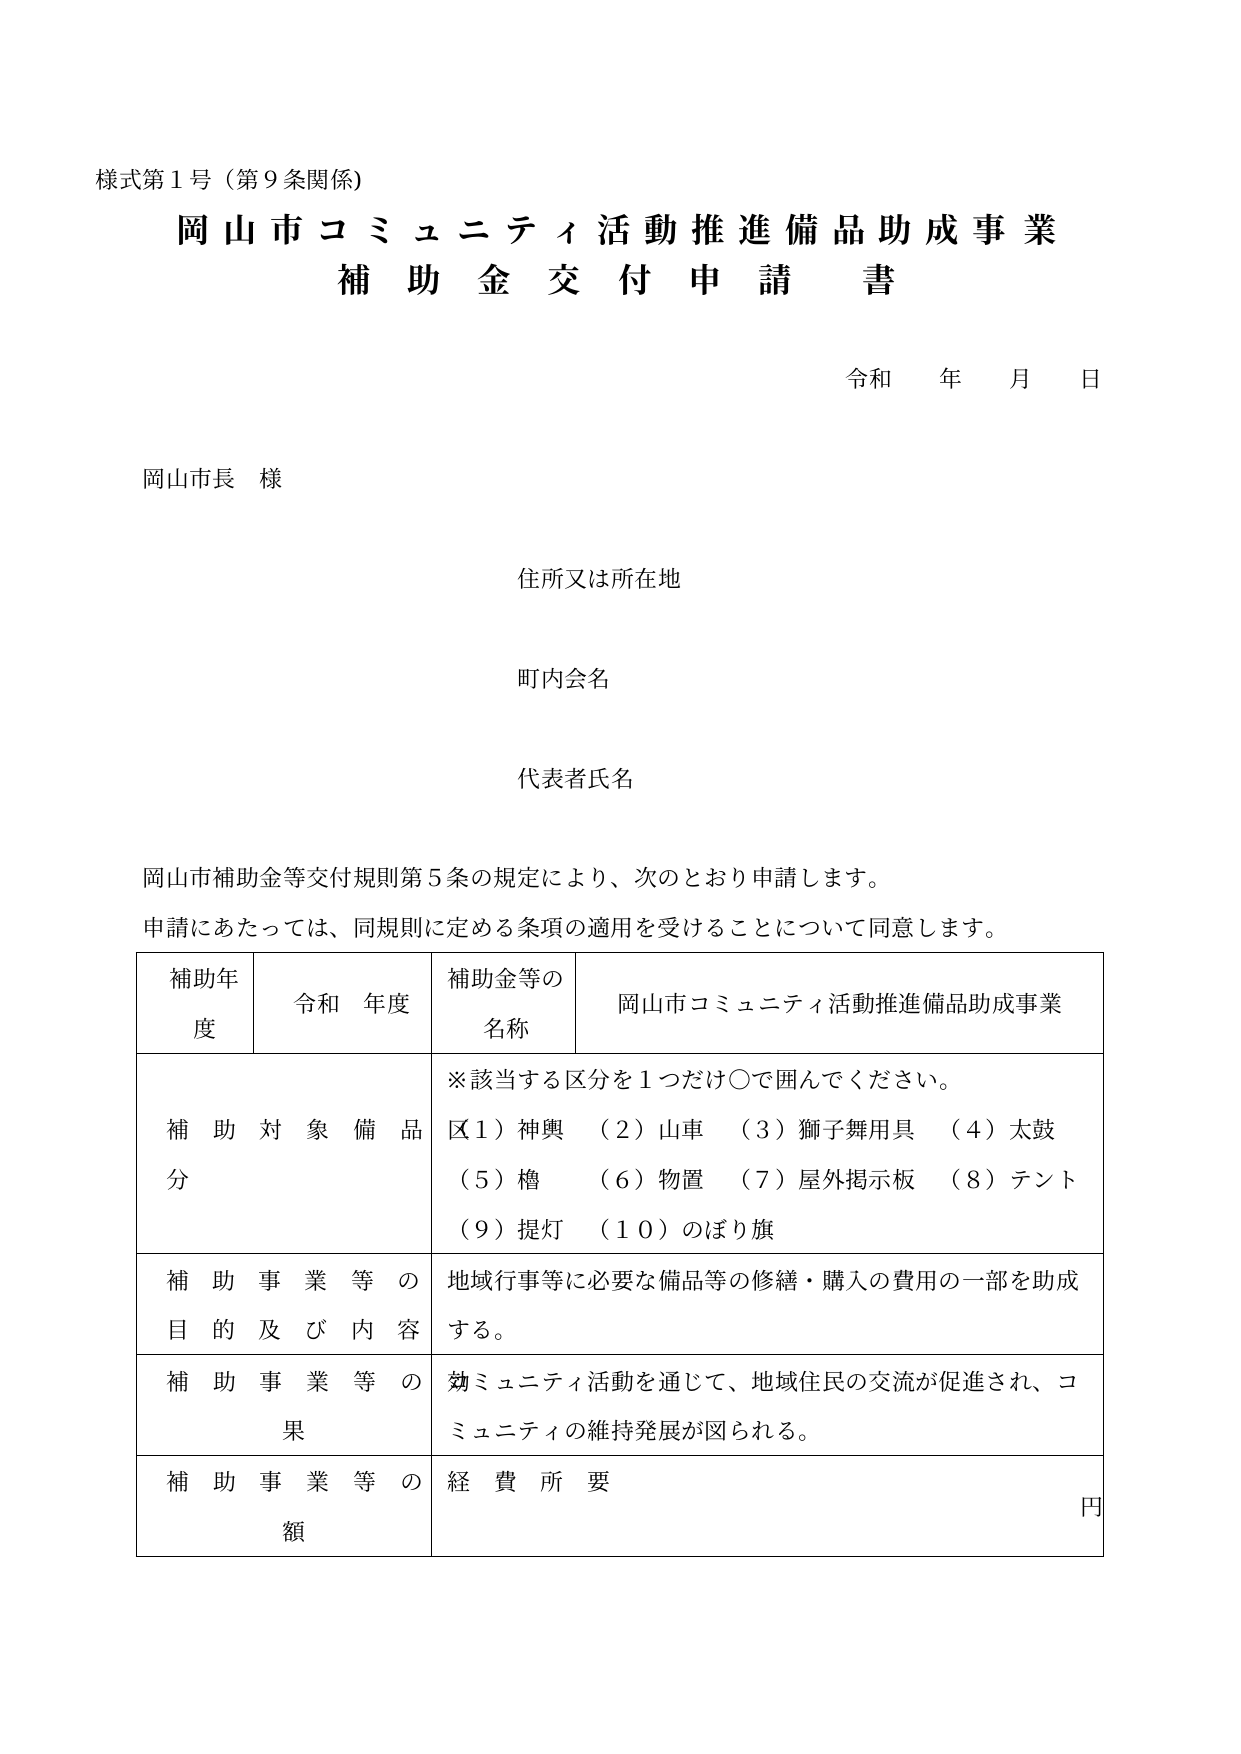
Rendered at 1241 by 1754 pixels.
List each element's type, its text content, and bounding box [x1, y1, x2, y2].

table_header 令和 年度 [254, 953, 431, 1053]
table_header 補助金等の名称 [432, 953, 575, 1053]
table_cell 補助対象備品区分 [137, 1054, 431, 1253]
table_cell 地域行事等に必要な備品等の修繕・購入の費用の一部を助成する。 [432, 1254, 1103, 1354]
text 岡山市補助金等交付規則第５条の規定により、次のとおり申請します。 [96, 852, 1150, 902]
text 代表者氏名 [96, 752, 1150, 802]
table_header 岡山市コミュニティ活動推進備品助成事業 [576, 953, 1103, 1053]
text 町内会名 [96, 652, 1150, 702]
table_header 補助年度 [137, 953, 253, 1053]
table_cell 円 [1059, 1456, 1103, 1556]
table_cell 補助事業等の経費所要額 [137, 1456, 431, 1556]
text 様式第１号（第９条関係) [96, 153, 1150, 203]
table_cell ※該当する区分を１つだけ○で囲んでください。 （１）神輿 （２）山車 （３）獅子舞用具 （４）太鼓 （５）櫓 （６）物置 （７）屋外掲示板 （８）テント （９）提灯 （１０）のぼり旗 [432, 1054, 1103, 1253]
table_cell [432, 1456, 1059, 1556]
text 申請にあたっては、同規則に定める条項の適用を受けることについて同意します。 [96, 902, 1150, 952]
table_cell 補助事業等の 目的及び内容 [137, 1254, 431, 1354]
text 岡山市コミュニティ活動推進備品助成事業 [96, 203, 1150, 253]
text 住所又は所在地 [96, 553, 1150, 602]
text 令和 年 月 日 [96, 353, 1103, 403]
table_cell 補助事業等の効果 [137, 1355, 431, 1455]
text 岡山市長 様 [96, 453, 1150, 503]
text 補助金交付申請書 [96, 253, 1150, 303]
table_cell コミュニティ活動を通じて、地域住民の交流が促進され、コミュニティの維持発展が図られる。 [432, 1355, 1103, 1455]
